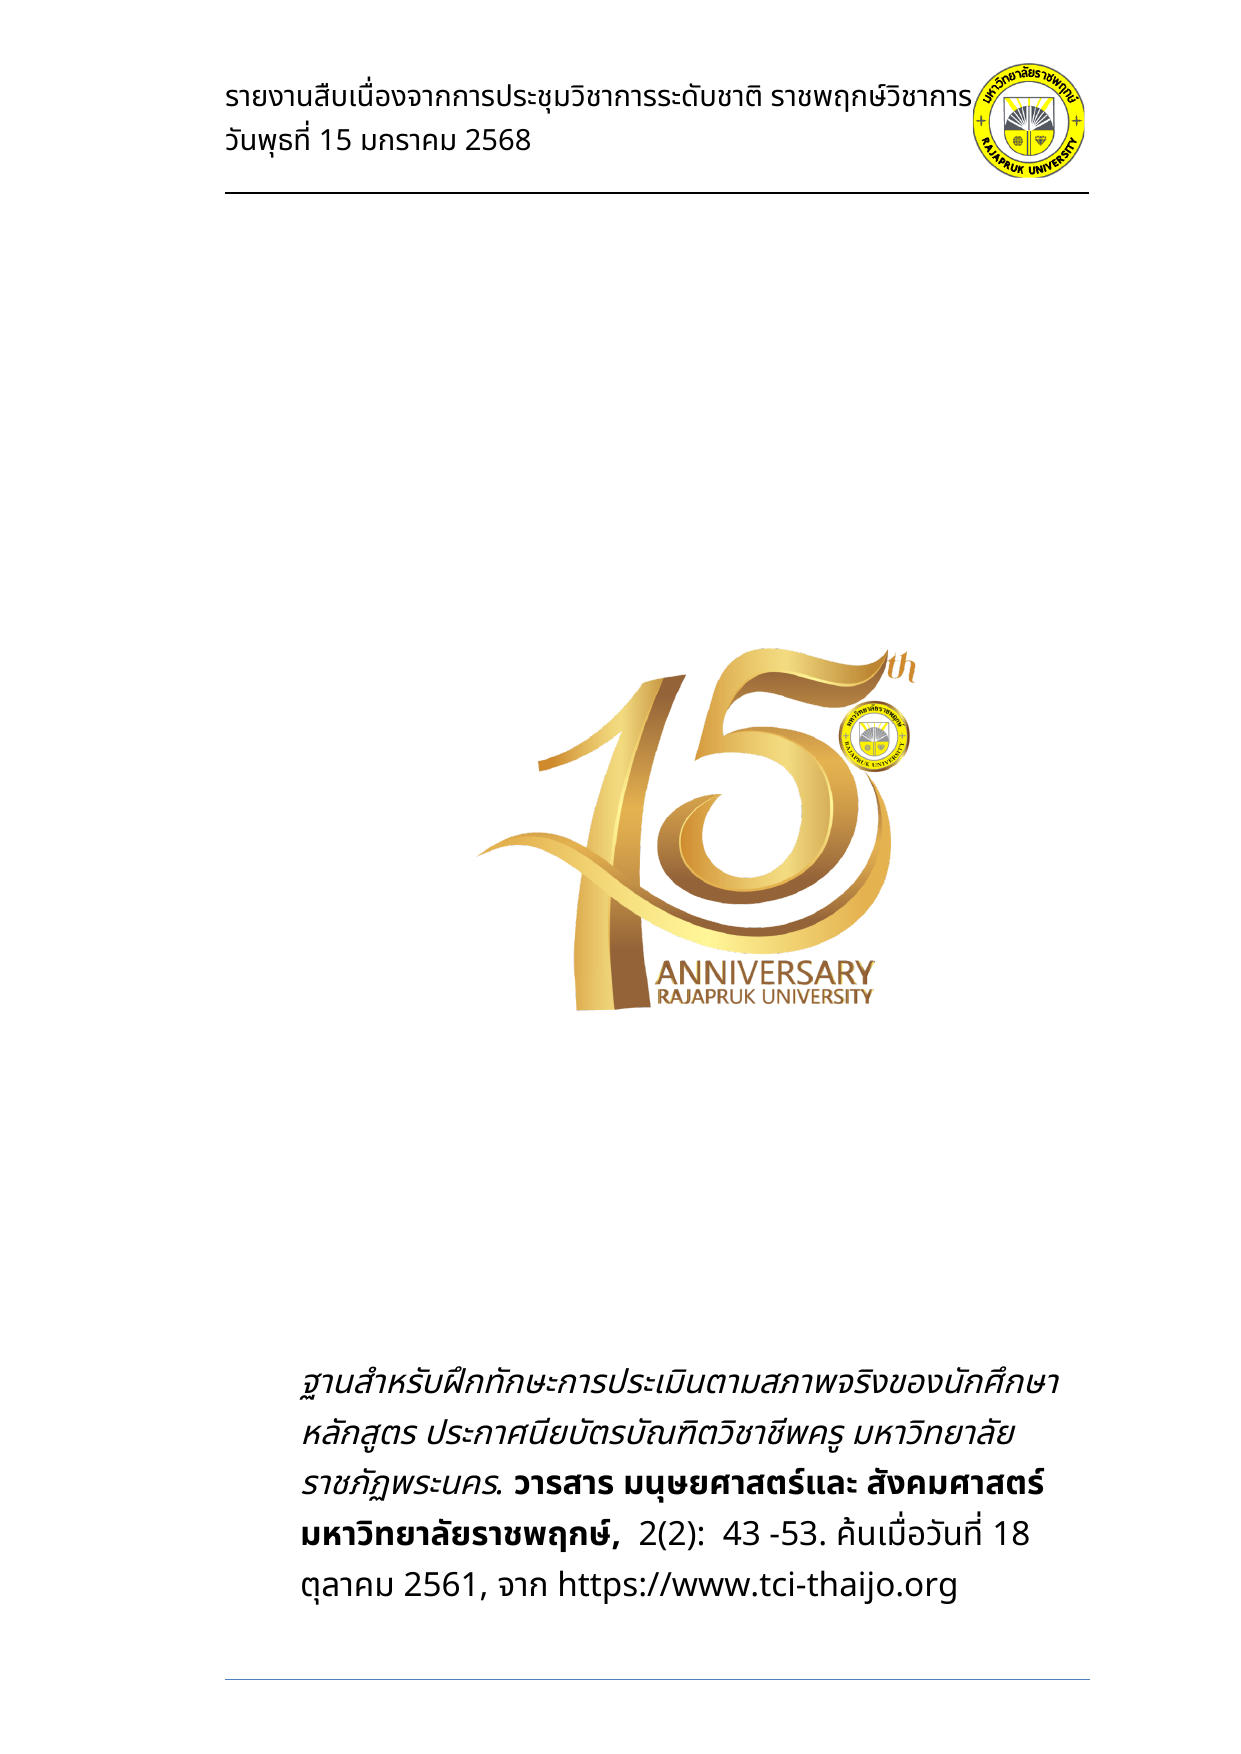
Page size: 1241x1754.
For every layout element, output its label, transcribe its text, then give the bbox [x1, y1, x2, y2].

text สุมนา โสตถิผลอนันต์. (2555). การพัฒนาสมรรถนะด้านการประเมินตามสภาพจริง โดยใช้ชุดกิจกรรมและโครงงาน เป็นฐานสำหรับฝึกทักษะการประเมินตามสภาพจริงของนักศึกษาหลักสูตร ประกาศนียบัตรบัณฑิตวิชาชีพครู มหาวิทยาลัยราชภัฏพระนคร. วารสาร มนุษยศาสตร์และ สังคมศาสตร์ มหาวิทยาลัยราชพฤกษ์, 2(2): 43 -53. ค้นเมื่อวันที่ 18 ตุลาคม 2561, จาก https://www.tci-thaijo.org [225, 1359, 1090, 1611]
picture [225, 242, 1181, 1359]
picture [971, 61, 1084, 177]
